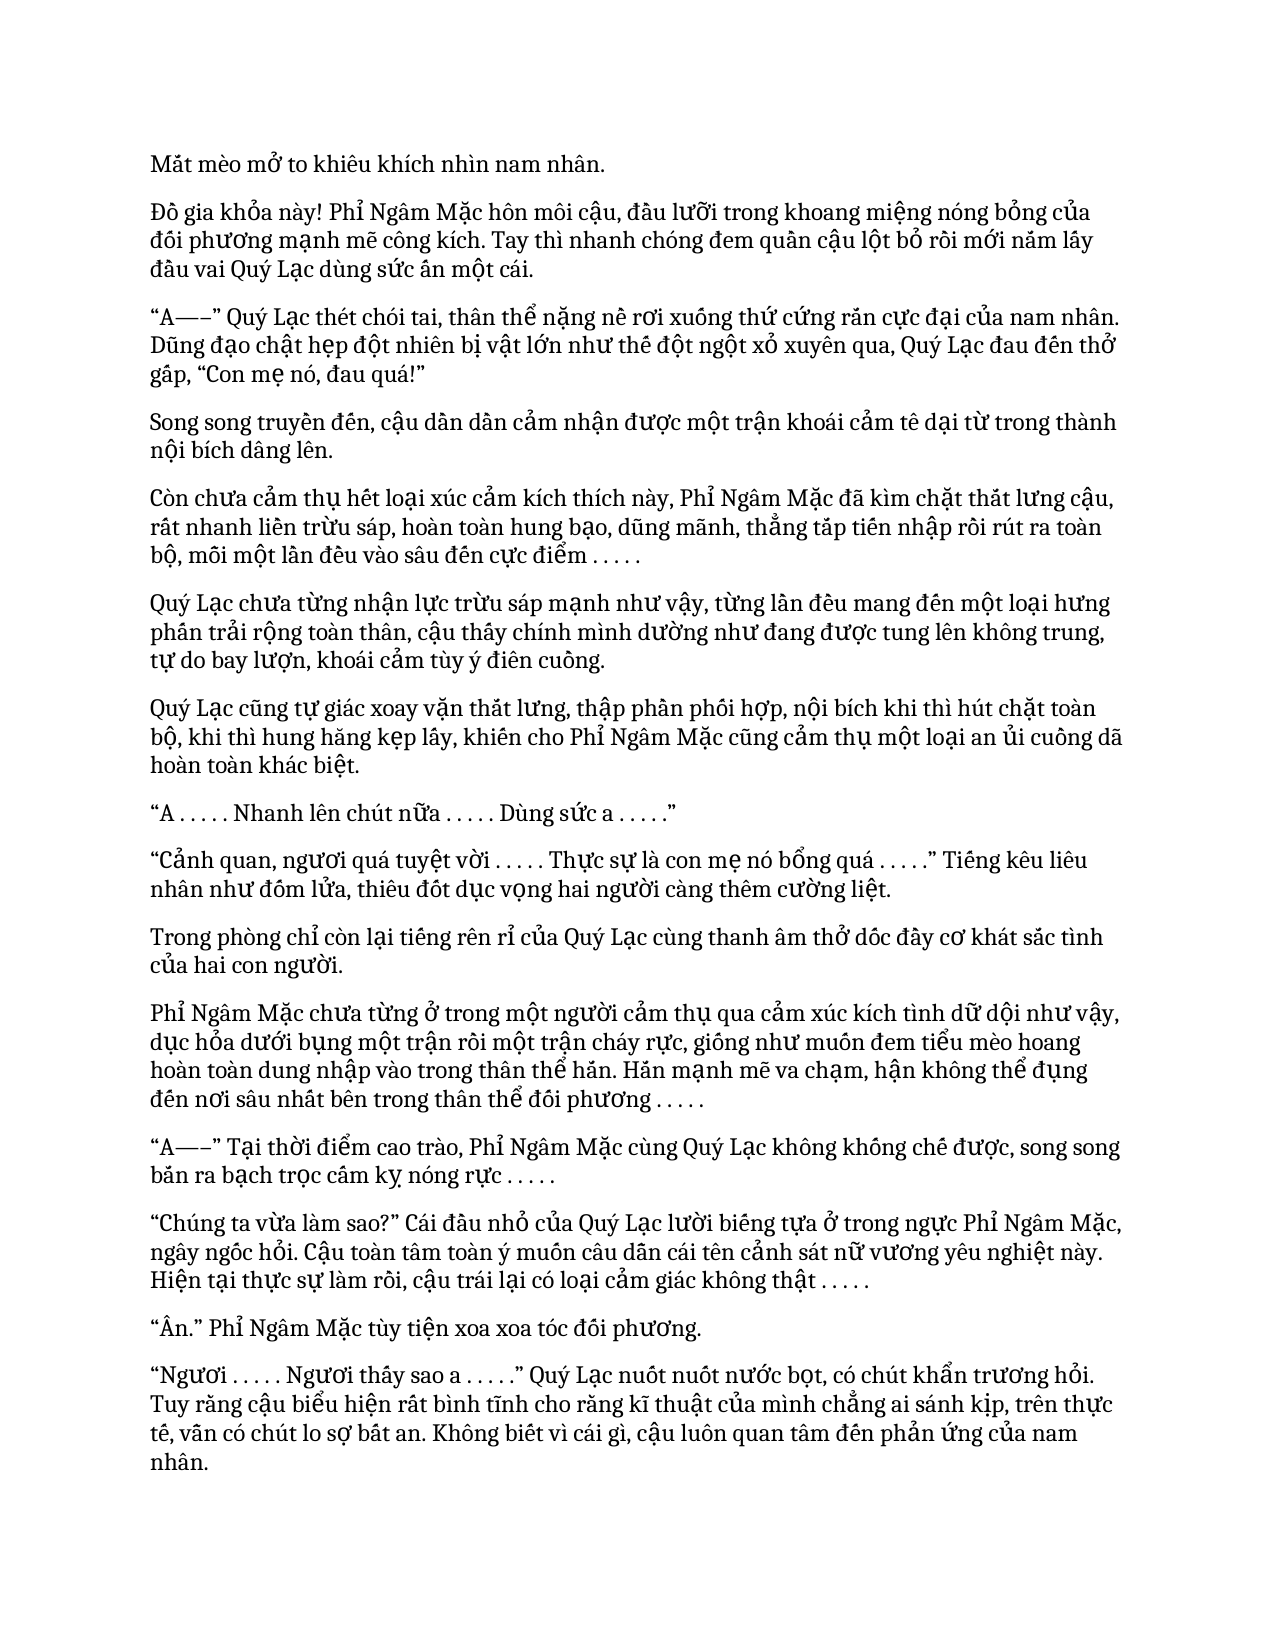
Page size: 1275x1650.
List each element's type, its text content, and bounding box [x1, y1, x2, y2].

text “A . . . . . Nhanh lên chút nữa . . . . . Dùng sức a . . . . .” [150, 799, 1125, 827]
text Còn chưa cảm thụ hết loại xúc cảm kích thích này, Phỉ Ngâm Mặc đã kìm chặt thắt lưng cậu, rất nhanh liền trừu sáp, hoàn toàn hung bạo, dũng mãnh, thẳng tắp tiến nhập rồi rút ra toàn bộ, mỗi một lần đều vào sâu đến cực điểm . . . . . [150, 484, 1125, 570]
text “A—–” Quý Lạc thét chói tai, thân thể nặng nề rơi xuống thứ cứng rắn cực đại của nam nhân. Dũng đạo chật hẹp đột nhiên bị vật lớn như thế đột ngột xỏ xuyên qua, Quý Lạc đau đến thở gấp, “Con mẹ nó, đau quá!” [150, 302, 1125, 389]
text Quý Lạc chưa từng nhận lực trừu sáp mạnh như vậy, từng lần đều mang đến một loại hưng phấn trải rộng toàn thân, cậu thấy chính mình dường như đang được tung lên không trung, tự do bay lượn, khoái cảm tùy ý điên cuồng. [150, 589, 1125, 675]
text “Ân.” Phỉ Ngâm Mặc tùy tiện xoa xoa tóc đối phương. [150, 1314, 1125, 1342]
text Mắt mèo mở to khiêu khích nhìn nam nhân. [150, 150, 1125, 179]
text Phỉ Ngâm Mặc chưa từng ở trong một người cảm thụ qua cảm xúc kích tình dữ dội như vậy, dục hỏa dưới bụng một trận rồi một trận cháy rực, giống như muốn đem tiểu mèo hoang hoàn toàn dung nhập vào trong thân thể hắn. Hắn mạnh mẽ va chạm, hận không thể đụng đến nơi sâu nhất bên trong thân thể đối phương . . . . . [150, 999, 1125, 1114]
text Đồ gia khỏa này! Phỉ Ngâm Mặc hôn môi cậu, đầu lưỡi trong khoang miệng nóng bỏng của đối phương mạnh mẽ công kích. Tay thì nhanh chóng đem quần cậu lột bỏ rồi mới nắm lấy đầu vai Quý Lạc dùng sức ấn một cái. [150, 197, 1125, 284]
text Song song truyền đến, cậu dần dần cảm nhận được một trận khoái cảm tê dại từ trong thành nội bích dâng lên. [150, 407, 1125, 465]
text Trong phòng chỉ còn lại tiếng rên rỉ của Quý Lạc cùng thanh âm thở dốc đầy cơ khát sắc tình của hai con người. [150, 922, 1125, 980]
text “Ngươi . . . . . Ngươi thấy sao a . . . . .” Quý Lạc nuốt nuốt nước bọt, có chút khẩn trương hỏi. Tuy rằng cậu biểu hiện rất bình tĩnh cho rằng kĩ thuật của mình chẳng ai sánh kịp, trên thực tế, vẫn có chút lo sợ bất an. Không biết vì cái gì, cậu luôn quan tâm đến phản ứng của nam nhân. [150, 1361, 1125, 1476]
text “Chúng ta vừa làm sao?” Cái đầu nhỏ của Quý Lạc lười biếng tựa ở trong ngực Phỉ Ngâm Mặc, ngây ngốc hỏi. Cậu toàn tâm toàn ý muốn câu dẫn cái tên cảnh sát nữ vương yêu nghiệt này. Hiện tại thực sự làm rồi, cậu trái lại có loại cảm giác không thật . . . . . [150, 1209, 1125, 1295]
text Quý Lạc cũng tự giác xoay vặn thắt lưng, thập phần phối hợp, nội bích khi thì hút chặt toàn bộ, khi thì hung hăng kẹp lấy, khiến cho Phỉ Ngâm Mặc cũng cảm thụ một loại an ủi cuồng dã hoàn toàn khác biệt. [150, 694, 1125, 780]
text “Cảnh quan, ngươi quá tuyệt vời . . . . . Thực sự là con mẹ nó bổng quá . . . . .” Tiếng kêu liêu nhân như đốm lửa, thiêu đốt dục vọng hai người càng thêm cường liệt. [150, 846, 1125, 904]
text “A—–” Tại thời điểm cao trào, Phỉ Ngâm Mặc cùng Quý Lạc không khống chế được, song song bắn ra bạch trọc cấm kỵ nóng rực . . . . . [150, 1132, 1125, 1190]
